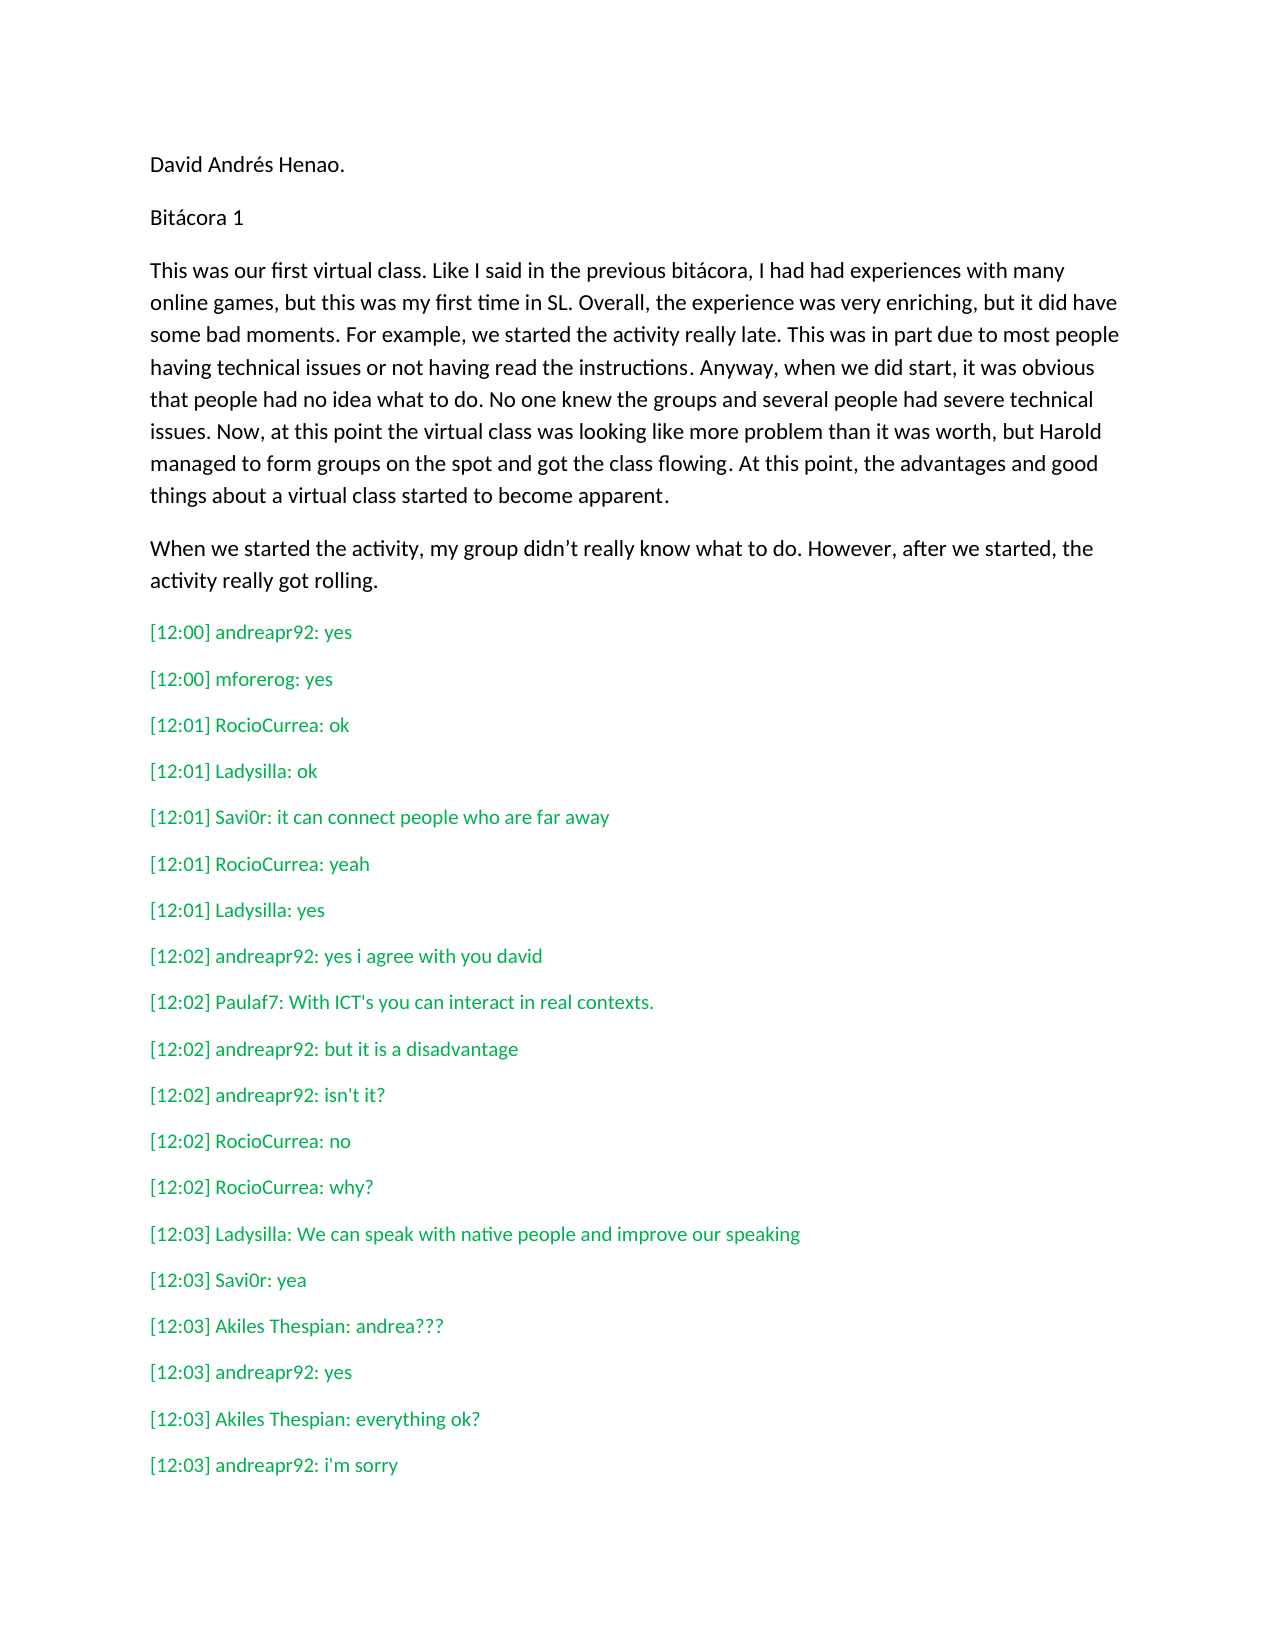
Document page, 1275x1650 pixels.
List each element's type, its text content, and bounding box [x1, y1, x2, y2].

text [12:02] RocioCurrea: why? [150, 1174, 1125, 1200]
text [12:00] andreapr92: yes [150, 619, 1125, 645]
text When we started the activity, my group didn’t really know what to do. However, after we started, the activity really got rolling. [150, 534, 1125, 594]
text [12:01] RocioCurrea: yeah [150, 851, 1125, 876]
text [12:02] andreapr92: yes i agree with you david [150, 943, 1125, 969]
text [12:01] Ladysilla: yes [150, 897, 1125, 922]
text [12:03] Savi0r: yea [150, 1267, 1125, 1292]
text [12:03] Akiles Thespian: andrea??? [150, 1313, 1125, 1339]
text [12:02] Paulaf7: With ICT's you can interact in real contexts. [150, 989, 1125, 1015]
text [12:03] andreapr92: yes [150, 1359, 1125, 1385]
text [12:03] Ladysilla: We can speak with native people and improve our speaking [150, 1221, 1125, 1246]
text [12:03] Akiles Thespian: everything ok? [150, 1406, 1125, 1431]
text [12:01] Ladysilla: ok [150, 758, 1125, 784]
text [12:02] RocioCurrea: no [150, 1128, 1125, 1154]
text [12:01] Savi0r: it can connect people who are far away [150, 804, 1125, 830]
text [12:01] RocioCurrea: ok [150, 712, 1125, 737]
text [12:00] mforerog: yes [150, 666, 1125, 691]
text This was our first virtual class. Like I said in the previous bitácora, I had had experiences with many online games, but this was my first time in SL. Overall, the experience was very enriching, but it did have some bad moments. For example, we started the activity really late. This was in part due to most people having technical issues or not having read the instructions. Anyway, when we did start, it was obvious that people had no idea what to do. No one knew the groups and several people had severe technical issues. Now, at this point the virtual class was looking like more problem than it was worth, but Harold managed to form groups on the spot and got the class flowing. At this point, the advantages and good things about a virtual class started to become apparent. [150, 256, 1125, 509]
text [12:02] andreapr92: but it is a disadvantage [150, 1036, 1125, 1061]
text Bitácora 1 [150, 203, 1125, 231]
text [12:03] andreapr92: i'm sorry [150, 1452, 1125, 1477]
text David Andrés Henao. [150, 150, 1125, 178]
text [12:02] andreapr92: isn't it? [150, 1082, 1125, 1107]
